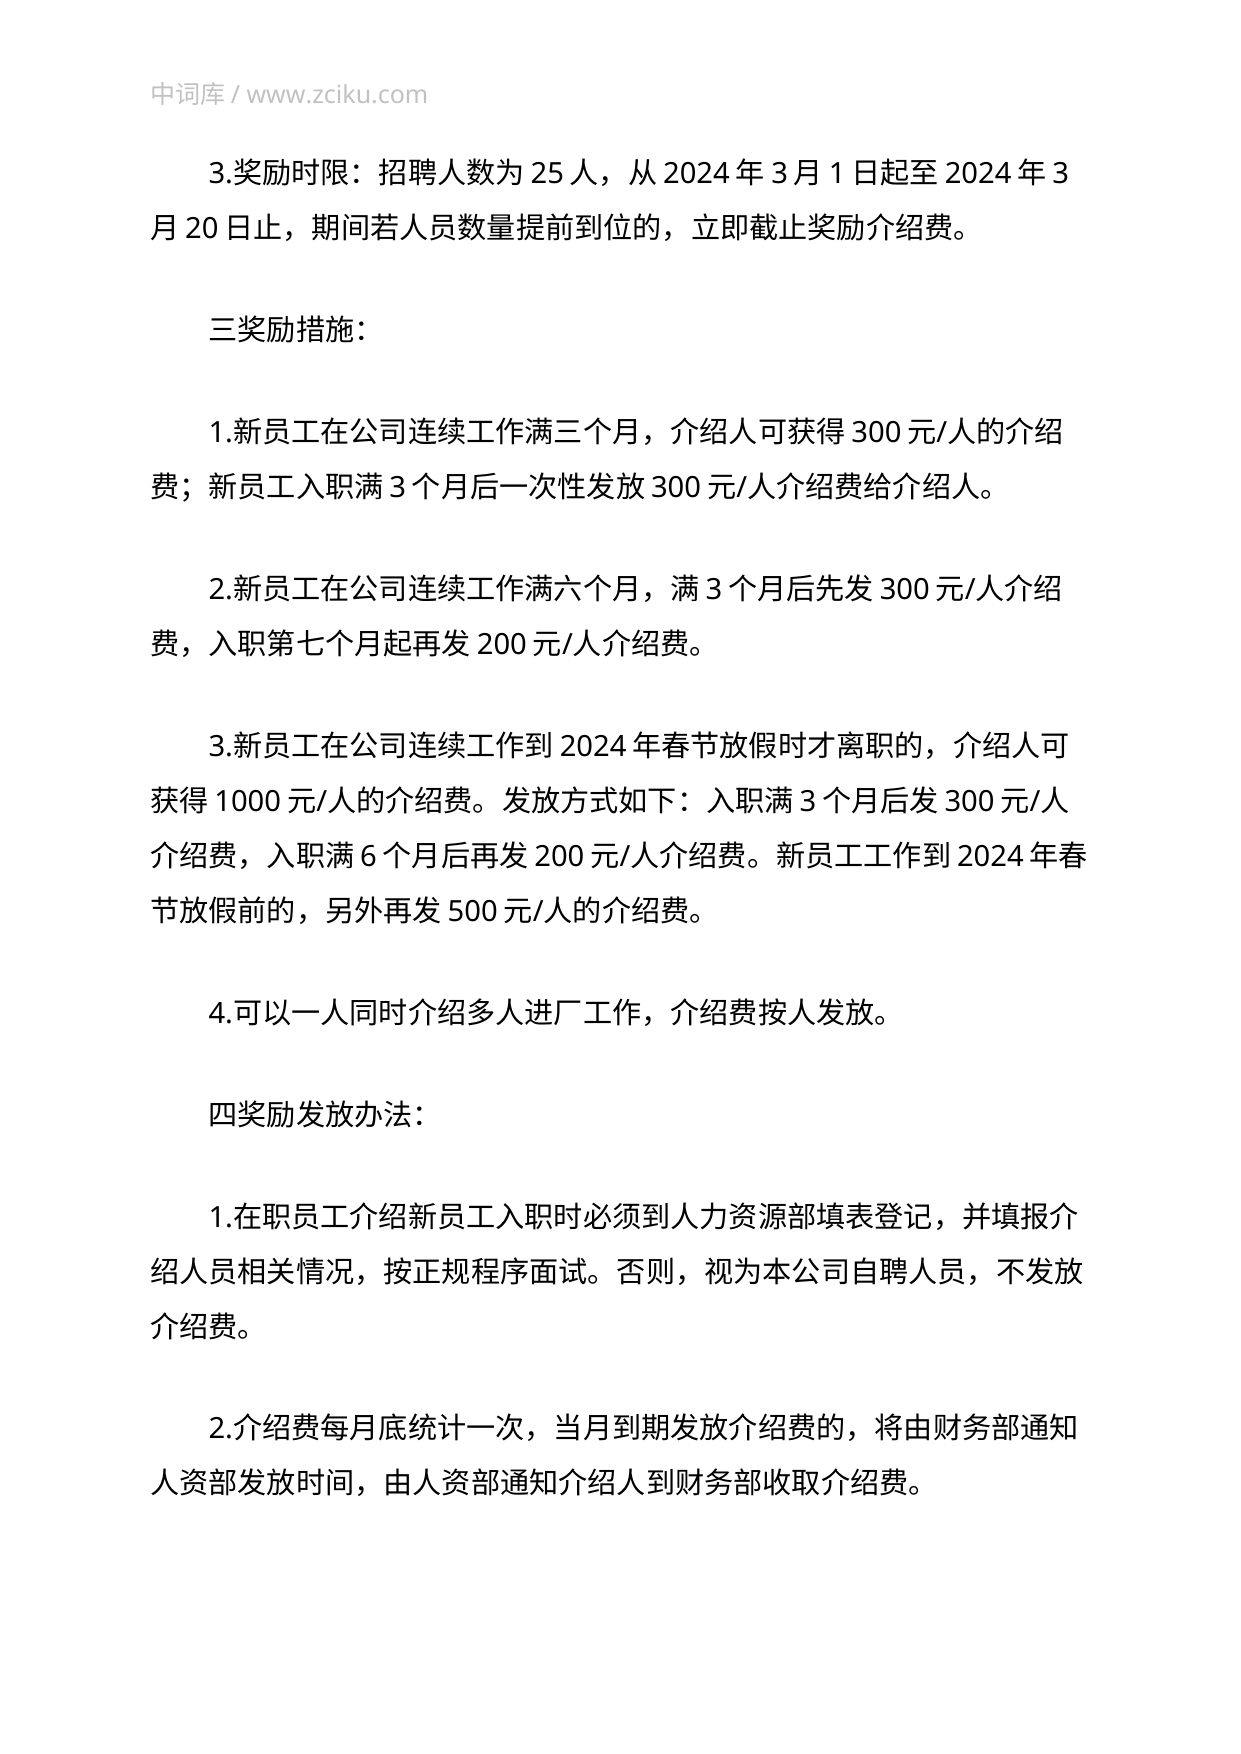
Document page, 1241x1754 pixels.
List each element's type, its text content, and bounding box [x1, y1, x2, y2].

text 4.可以一人同时介绍多人进厂工作，介绍费按人发放。 [150, 990, 1090, 1032]
text 1.在职员工介绍新员工入职时必须到人力资源部填表登记，并填报介绍人员相关情况，按正规程序面试。否则，视为本公司自聘人员，不发放介绍费。 [150, 1193, 1090, 1346]
text 三奖励措施： [150, 307, 1090, 349]
text 3.奖励时限：招聘人数为25人，从2024年 3月1日起至2024年3月20日止，期间若人员数量提前到位的，立即截止奖励介绍费。 [150, 150, 1090, 247]
text 四奖励发放办法： [150, 1092, 1090, 1134]
text 1.新员工在公司连续工作满三个月，介绍人可获得300元/人的介绍费；新员工入职满3个月后一次性发放300元/人介绍费给介绍人。 [150, 409, 1090, 506]
text 2.介绍费每月底统计一次，当月到期发放介绍费的，将由财务部通知人资部发放时间，由人资部通知介绍人到财务部收取介绍费。 [150, 1405, 1090, 1502]
text 2.新员工在公司连续工作满六个月，满3个月后先发300元/人介绍费，入职第七个月起再发200元/人介绍费。 [150, 566, 1090, 663]
text 3.新员工在公司连续工作到2024年春节放假时才离职的，介绍人可获得1000元/人的介绍费。发放方式如下：入职满3个月后发300元/人介绍费，入职满6个月后再发200元/人介绍费。新员工工作到2024年春节放假前的，另外再发500元/人的介绍费。 [150, 723, 1090, 930]
